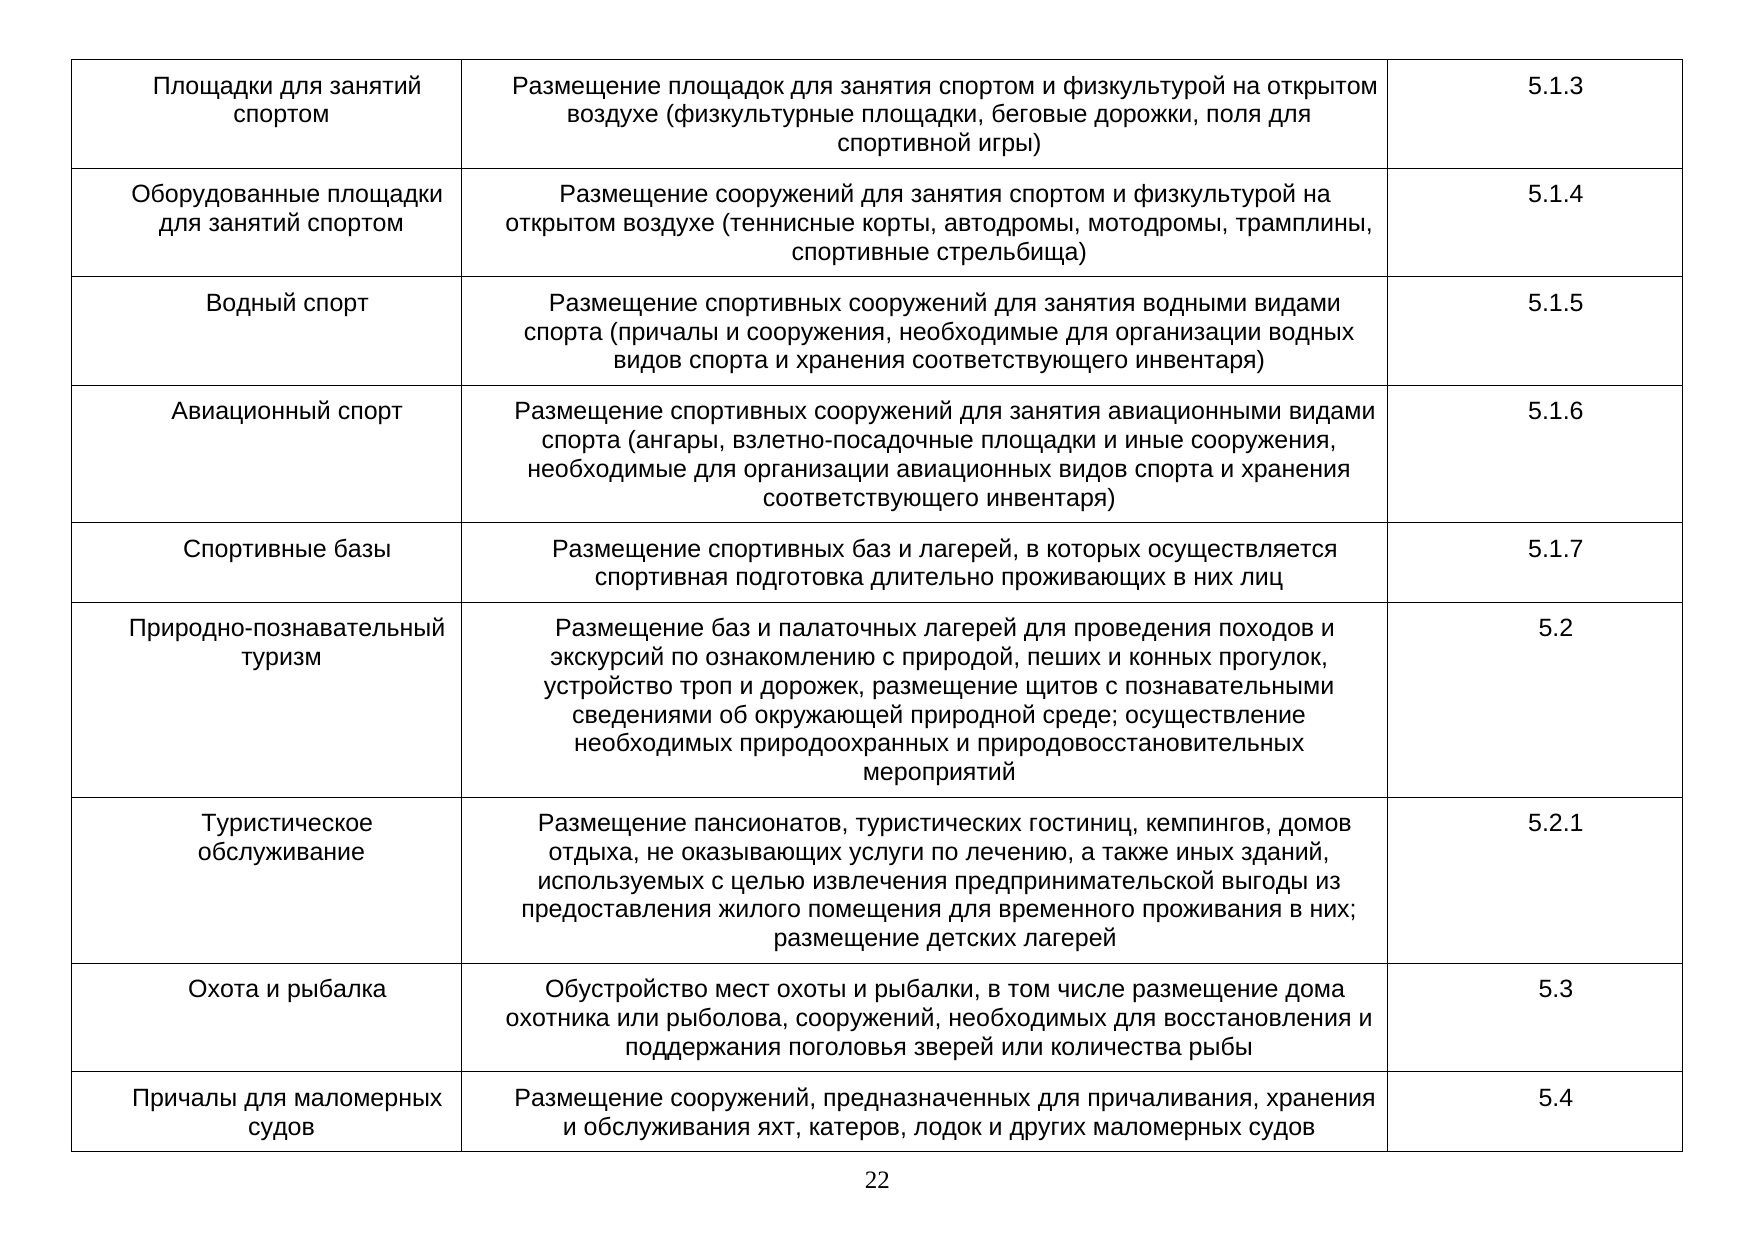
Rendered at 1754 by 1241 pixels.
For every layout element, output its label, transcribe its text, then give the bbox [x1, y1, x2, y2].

table_cell 5.2.1 [1388, 798, 1682, 963]
table_cell Размещение спортивных баз и лагерей, в которых осуществляется спортивная подготовка длительно проживающих в них лиц [462, 523, 1387, 602]
table_cell Оборудованные площадки для занятий спортом [72, 169, 461, 276]
table_cell Площадки для занятий спортом [72, 60, 461, 168]
table_cell Размещение спортивных сооружений для занятия водными видами спорта (причалы и сооружения, необходимые для организации водных видов спорта и хранения соответствующего инвентаря) [462, 277, 1387, 385]
table_cell Водный спорт [72, 277, 461, 385]
table_cell Спортивные базы [72, 523, 461, 602]
table_cell Размещение пансионатов, туристических гостиниц, кемпингов, домов отдыха, не оказывающих услуги по лечению, а также иных зданий, используемых с целью извлечения предпринимательской выгоды из предоставления жилого помещения для временного проживания в них; размещение детских лагерей [462, 798, 1387, 963]
table_cell 5.1.6 [1388, 386, 1682, 522]
table_cell Охота и рыбалка [72, 964, 461, 1071]
table_cell Размещение баз и палаточных лагерей для проведения походов и экскурсий по ознакомлению с природой, пеших и конных прогулок, устройство троп и дорожек, размещение щитов с познавательными сведениями об окружающей природной среде; осуществление необходимых природоохранных и природовосстановительных мероприятий [462, 603, 1387, 797]
table_cell Причалы для маломерных судов [72, 1072, 461, 1151]
table_cell 5.4 [1388, 1072, 1682, 1151]
table_cell Размещение сооружений, предназначенных для причаливания, хранения и обслуживания яхт, катеров, лодок и других маломерных судов [462, 1072, 1387, 1151]
table_cell 5.2 [1388, 603, 1682, 797]
table_cell 5.1.7 [1388, 523, 1682, 602]
table_cell 5.1.5 [1388, 277, 1682, 385]
table_cell Обустройство мест охоты и рыбалки, в том числе размещение дома охотника или рыболова, сооружений, необходимых для восстановления и поддержания поголовья зверей или количества рыбы [462, 964, 1387, 1071]
table_cell Размещение спортивных сооружений для занятия авиационными видами спорта (ангары, взлетно-посадочные площадки и иные сооружения, необходимые для организации авиационных видов спорта и хранения соответствующего инвентаря) [462, 386, 1387, 522]
table_cell Природно-познавательный туризм [72, 603, 461, 797]
table_cell Размещение площадок для занятия спортом и физкультурой на открытом воздухе (физкультурные площадки, беговые дорожки, поля для спортивной игры) [462, 60, 1387, 168]
table_cell Размещение сооружений для занятия спортом и физкультурой на открытом воздухе (теннисные корты, автодромы, мотодромы, трамплины, спортивные стрельбища) [462, 169, 1387, 276]
table_cell 5.1.3 [1388, 60, 1682, 168]
table_cell 5.3 [1388, 964, 1682, 1071]
table_cell Авиационный спорт [72, 386, 461, 522]
table_cell 5.1.4 [1388, 169, 1682, 276]
table_cell Туристическое обслуживание [72, 798, 461, 963]
